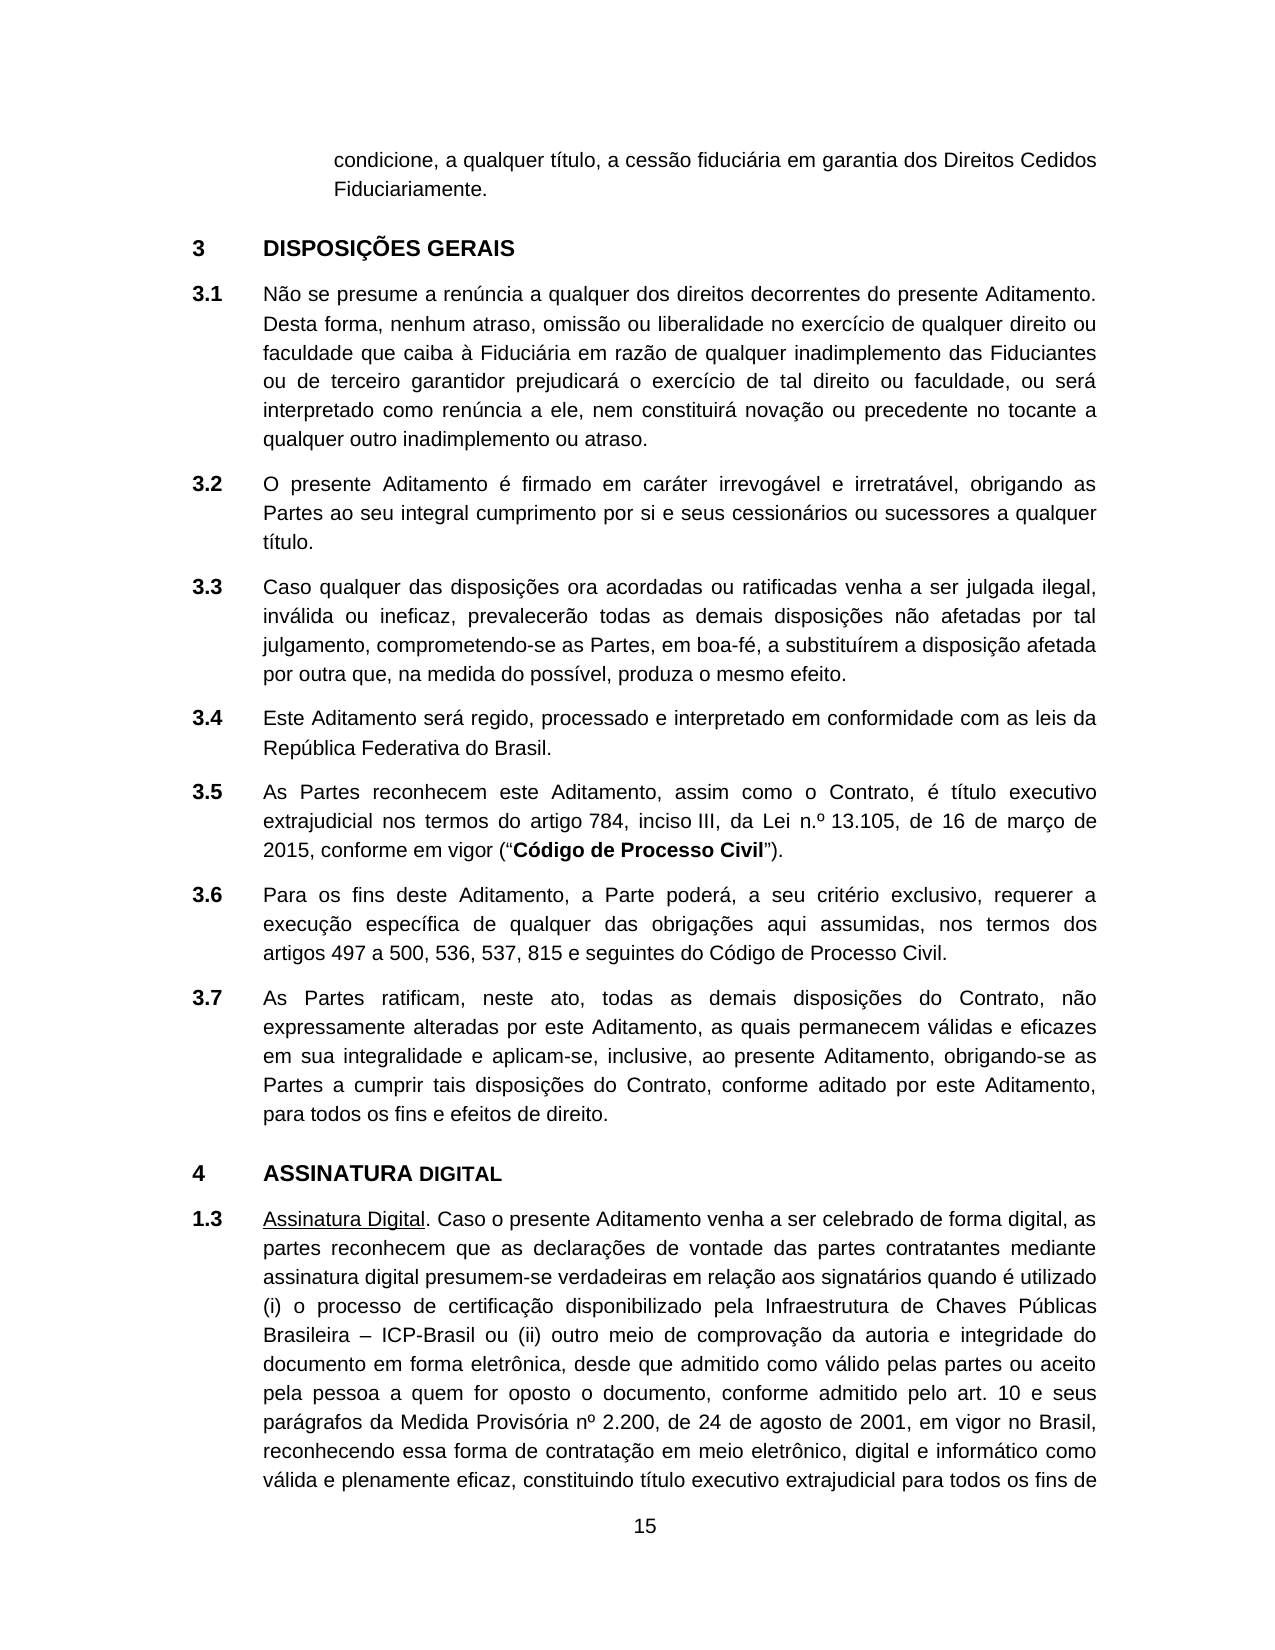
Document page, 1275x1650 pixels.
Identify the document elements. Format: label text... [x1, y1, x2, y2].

list ASSINATURA DIGITAL [192, 1159, 1098, 1186]
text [192, 1206, 1098, 1492]
list As Partes reconhecem este Aditamento, assim como o Contrato, é título executivo extrajudicial nos termos do artigo 784, inciso III, da Lei n.º 13.105, de 16 de março de 2015, conforme em vigor (“Código de Processo Civil”). [192, 779, 1098, 862]
list O presente Aditamento é firmado em caráter irrevogável e irretratável, obrigando as Partes ao seu integral cumprimento por si e seus cessionários ou sucessores a qualquer título. [192, 471, 1098, 554]
list Não se presume a renúncia a qualquer dos direitos decorrentes do presente Aditamento. Desta forma, nenhum atraso, omissão ou liberalidade no exercício de qualquer direito ou faculdade que caiba à Fiduciária em razão de qualquer inadimplemento das Fiduciantes ou de terceiro garantidor prejudicará o exercício de tal direito ou faculdade, ou será interpretado como renúncia a ele, nem constituirá novação ou precedente no tocante a qualquer outro inadimplemento ou atraso. [192, 281, 1098, 451]
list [263, 148, 1098, 201]
list Caso qualquer das disposições ora acordadas ou ratificadas venha a ser julgada ilegal, inválida ou ineficaz, prevalecerão todas as demais disposições não afetadas por tal julgamento, comprometendo-se as Partes, em boa-fé, a substituírem a disposição afetada por outra que, na medida do possível, produza o mesmo efeito. [192, 573, 1098, 686]
list Este Aditamento será regido, processado e interpretado em conformidade com as leis da República Federativa do Brasil. [192, 705, 1098, 759]
list Para os fins deste Aditamento, a Parte poderá, a seu critério exclusivo, requerer a execução específica de qualquer das obrigações aqui assumidas, nos termos dos artigos 497 a 500, 536, 537, 815 e seguintes do Código de Processo Civil. [192, 882, 1098, 965]
list DISPOSIÇÕES GERAIS [192, 235, 1098, 261]
list As Partes ratificam, neste ato, todas as demais disposições do Contrato, não expressamente alteradas por este Aditamento, as quais permanecem válidas e eficazes em sua integralidade e aplicam-se, inclusive, ao presente Aditamento, obrigando-se as Partes a cumprir tais disposições do Contrato, conforme aditado por este Aditamento, para todos os fins e efeitos de direito. [192, 984, 1098, 1125]
